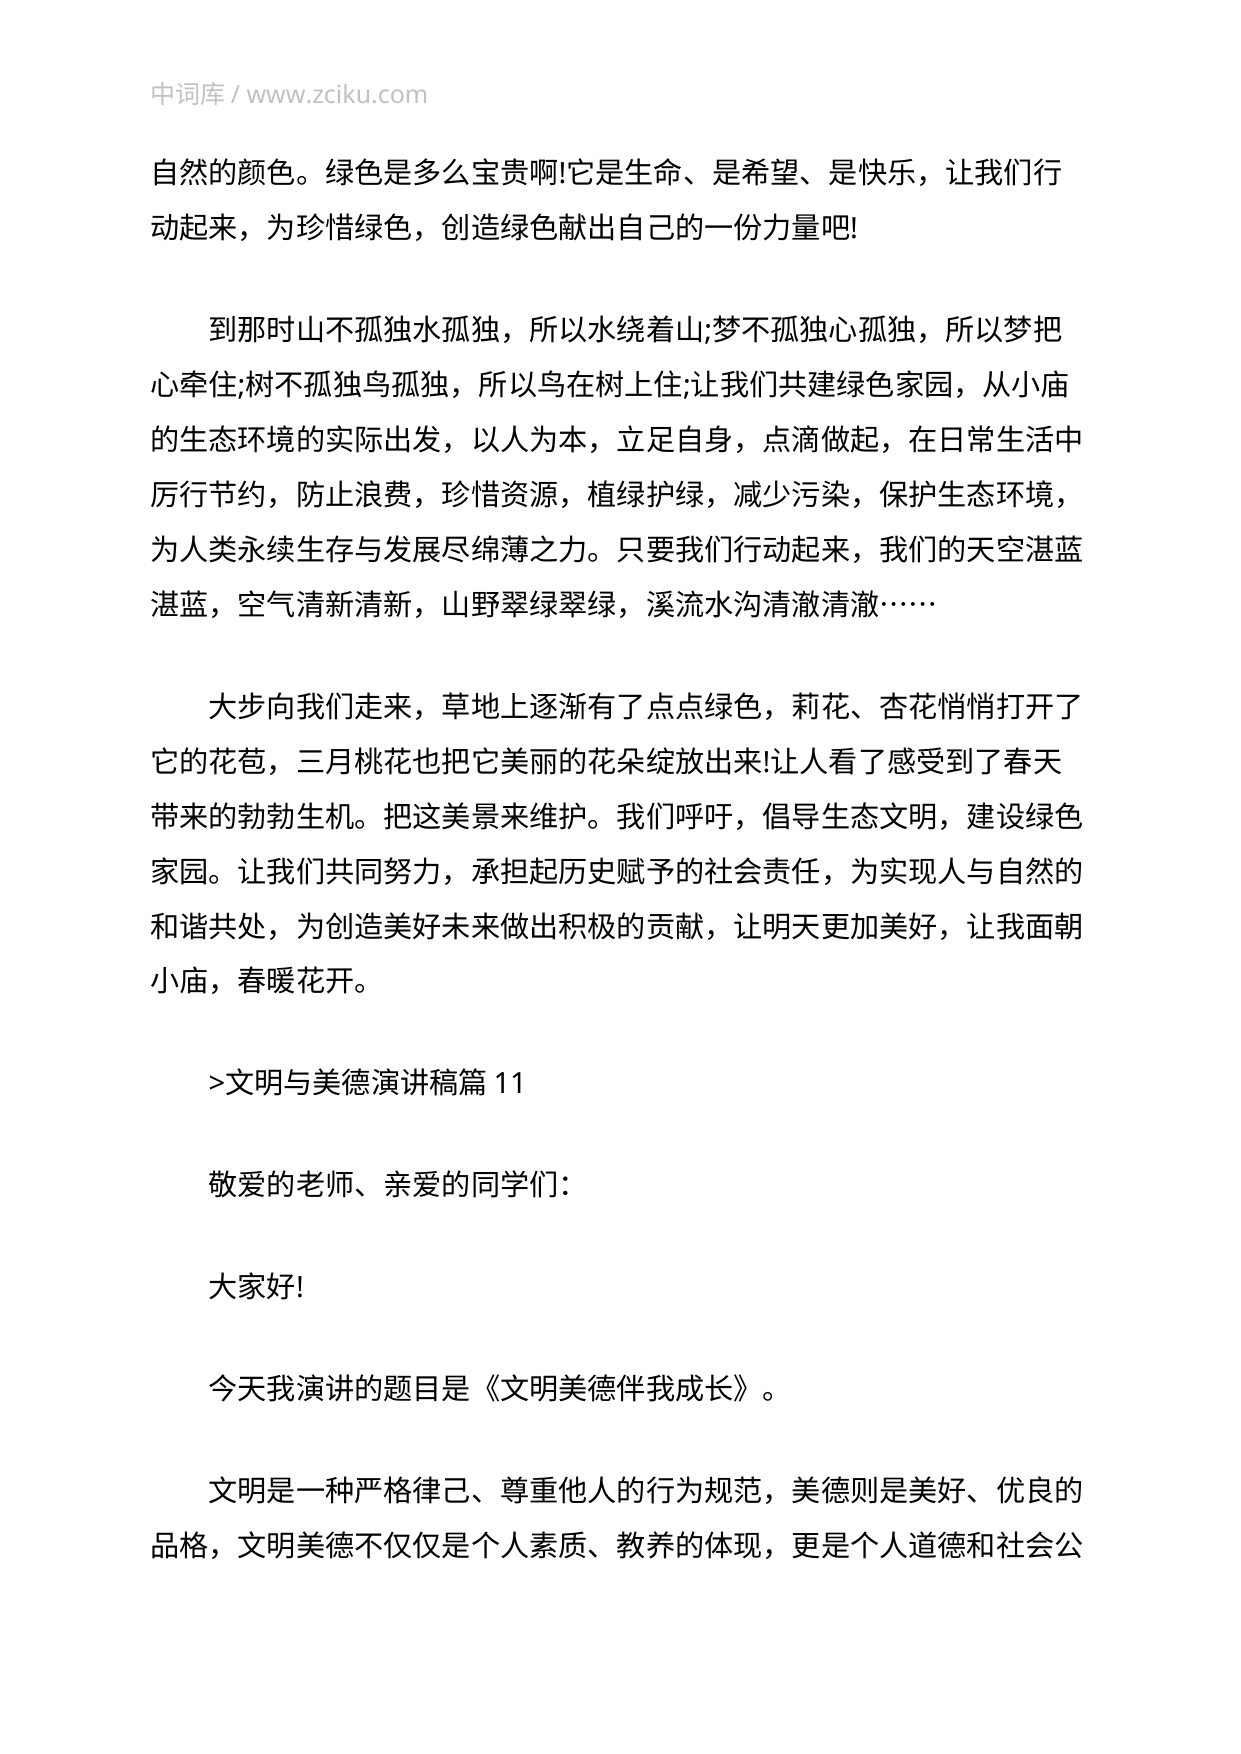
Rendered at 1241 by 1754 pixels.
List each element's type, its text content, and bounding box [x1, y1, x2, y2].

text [150, 150, 1090, 247]
text 今天我演讲的题目是《文明美德伴我成长》。 [150, 1366, 1090, 1408]
text 敬爱的老师、亲爱的同学们： [150, 1162, 1090, 1204]
text 大步向我们走来，草地上逐渐有了点点绿色，莉花、杏花悄悄打开了它的花苞，三月桃花也把它美丽的花朵绽放出来!让人看了感受到了春天带来的勃勃生机。把这美景来维护。我们呼吁，倡导生态文明，建设绿色家园。让我们共同努力，承担起历史赋予的社会责任，为实现人与自然的和谐共处，为创造美好未来做出积极的贡献，让明天更加美好，让我面朝小庙，春暖花开。 [150, 683, 1090, 1000]
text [150, 1467, 1090, 1564]
text 到那时山不孤独水孤独，所以水绕着山;梦不孤独心孤独，所以梦把心牵住;树不孤独鸟孤独，所以鸟在树上住;让我们共建绿色家园，从小庙的生态环境的实际出发，以人为本，立足自身，点滴做起，在日常生活中厉行节约，防止浪费，珍惜资源，植绿护绿，减少污染，保护生态环境，为人类永续生存与发展尽绵薄之力。只要我们行动起来，我们的天空湛蓝湛蓝，空气清新清新，山野翠绿翠绿，溪流水沟清澈清澈…… [150, 307, 1090, 624]
text 大家好! [150, 1263, 1090, 1306]
text >文明与美德演讲稿篇11 [150, 1060, 1090, 1102]
